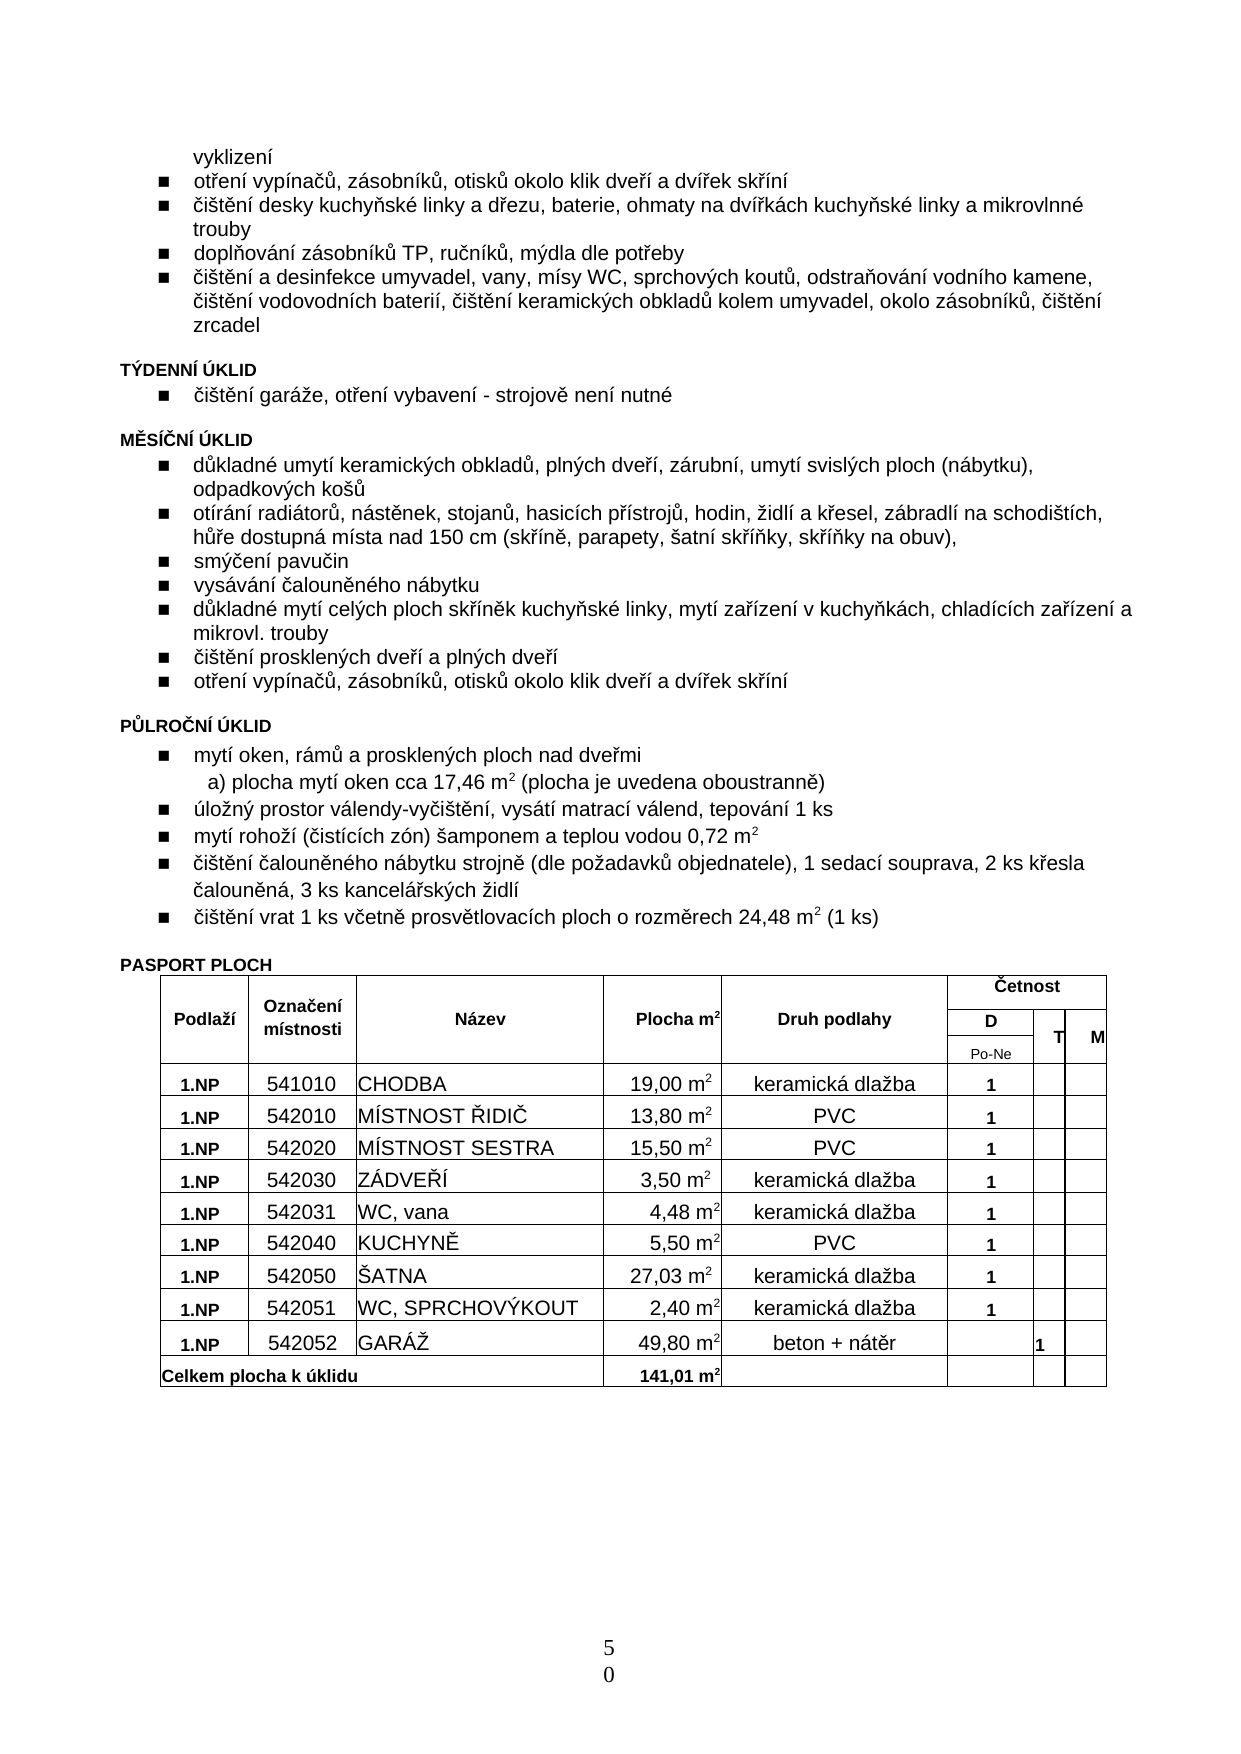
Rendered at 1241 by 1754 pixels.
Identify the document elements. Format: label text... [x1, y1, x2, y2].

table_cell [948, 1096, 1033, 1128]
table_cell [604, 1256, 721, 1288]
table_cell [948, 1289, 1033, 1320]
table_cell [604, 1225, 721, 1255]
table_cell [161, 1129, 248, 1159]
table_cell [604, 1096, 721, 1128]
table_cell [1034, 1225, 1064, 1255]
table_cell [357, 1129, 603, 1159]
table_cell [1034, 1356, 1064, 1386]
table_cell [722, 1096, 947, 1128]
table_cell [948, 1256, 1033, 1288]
text PŮLROČNÍ ÚKLID [120, 716, 1147, 736]
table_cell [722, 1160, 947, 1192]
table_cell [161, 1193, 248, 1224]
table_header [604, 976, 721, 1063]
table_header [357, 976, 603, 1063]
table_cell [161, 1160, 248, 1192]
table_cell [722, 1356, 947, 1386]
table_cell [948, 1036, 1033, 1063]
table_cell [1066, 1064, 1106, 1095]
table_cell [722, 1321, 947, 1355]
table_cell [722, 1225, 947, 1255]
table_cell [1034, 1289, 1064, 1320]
list důkladné umytí keramických obkladů, plných dveří, zárubní, umytí svislých ploch (nábytku), odpadkových košů [157, 453, 1147, 501]
text TÝDENNÍ ÚKLID [120, 359, 1147, 380]
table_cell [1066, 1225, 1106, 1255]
text a) plocha mytí oken cca 17,46 m2 (plocha je uvedena oboustranně) [120, 769, 1147, 793]
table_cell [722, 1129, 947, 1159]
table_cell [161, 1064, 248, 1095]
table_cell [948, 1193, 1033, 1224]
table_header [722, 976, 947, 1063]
list otření vypínačů, zásobníků, otisků okolo klik dveří a dvířek skříní [120, 169, 1147, 193]
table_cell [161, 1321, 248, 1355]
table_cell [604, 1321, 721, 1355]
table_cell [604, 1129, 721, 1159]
list smýčení pavučin [120, 549, 1147, 573]
list otření vypínačů, zásobníků, otisků okolo klik dveří a dvířek skříní [120, 669, 1147, 693]
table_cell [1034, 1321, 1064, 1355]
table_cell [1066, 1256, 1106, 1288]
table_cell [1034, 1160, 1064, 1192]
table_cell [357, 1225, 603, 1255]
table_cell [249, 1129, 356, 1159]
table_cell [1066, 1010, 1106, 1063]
list čištění a desinfekce umyvadel, vany, mísy WC, sprchových koutů, odstraňování vodního kamene, čištění vodovodních baterií, čištění keramických obkladů kolem umyvadel, okolo zásobníků, čištění zrcadel [157, 264, 1147, 336]
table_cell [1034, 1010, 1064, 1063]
list čištění desky kuchyňské linky a dřezu, baterie, ohmaty na dvířkách kuchyňské linky a mikrovlnné trouby [157, 193, 1147, 241]
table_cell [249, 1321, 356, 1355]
list otírání radiátorů, nástěnek, stojanů, hasicích přístrojů, hodin, židlí a křesel, zábradlí na schodištích, hůře dostupná místa nad 150 cm (skříně, parapety, šatní skříňky, skříňky na obuv), [157, 501, 1147, 549]
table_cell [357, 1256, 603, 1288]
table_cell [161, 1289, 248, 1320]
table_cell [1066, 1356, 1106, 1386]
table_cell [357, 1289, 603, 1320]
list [157, 145, 1147, 169]
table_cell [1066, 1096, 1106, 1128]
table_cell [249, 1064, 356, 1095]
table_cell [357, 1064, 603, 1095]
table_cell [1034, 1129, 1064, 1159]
list vysávání čalouněného nábytku [120, 573, 1147, 597]
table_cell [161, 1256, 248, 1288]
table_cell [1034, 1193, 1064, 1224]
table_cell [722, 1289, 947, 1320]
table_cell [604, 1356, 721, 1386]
list čištění čalouněného nábytku strojně (dle požadavků objednatele), 1 sedací souprava, 2 ks křesla čalouněná, 3 ks kancelářských židlí [157, 851, 1147, 901]
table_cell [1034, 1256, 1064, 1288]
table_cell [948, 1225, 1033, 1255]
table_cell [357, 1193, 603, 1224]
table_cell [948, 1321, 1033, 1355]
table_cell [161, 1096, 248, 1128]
list úložný prostor válendy-vyčištění, vysátí matrací válend, tepování 1 ks [120, 797, 1147, 821]
text MĚSÍČNÍ ÚKLID [120, 429, 1147, 450]
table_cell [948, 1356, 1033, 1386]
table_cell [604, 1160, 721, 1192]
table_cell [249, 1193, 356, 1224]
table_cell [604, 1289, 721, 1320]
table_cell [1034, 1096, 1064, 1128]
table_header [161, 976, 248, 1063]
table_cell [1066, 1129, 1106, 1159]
text PASPORT PLOCH [120, 954, 1147, 975]
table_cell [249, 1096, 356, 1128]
list mytí rohoží (čistících zón) šamponem a teplou vodou 0,72 m2 [120, 823, 1147, 847]
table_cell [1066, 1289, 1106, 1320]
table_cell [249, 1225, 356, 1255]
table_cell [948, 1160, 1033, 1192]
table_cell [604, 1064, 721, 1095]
list mytí oken, rámů a prosklených ploch nad dveřmi [120, 743, 1147, 767]
list čištění garáže, otření vybavení - strojově není nutné [120, 383, 1147, 407]
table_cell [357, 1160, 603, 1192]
list důkladné mytí celých ploch skříněk kuchyňské linky, mytí zařízení v kuchyňkách, chladících zařízení a mikrovl. trouby [157, 597, 1147, 645]
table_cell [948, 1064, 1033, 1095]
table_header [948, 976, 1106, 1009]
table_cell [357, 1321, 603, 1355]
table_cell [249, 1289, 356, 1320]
list doplňování zásobníků TP, ručníků, mýdla dle potřeby [120, 241, 1147, 264]
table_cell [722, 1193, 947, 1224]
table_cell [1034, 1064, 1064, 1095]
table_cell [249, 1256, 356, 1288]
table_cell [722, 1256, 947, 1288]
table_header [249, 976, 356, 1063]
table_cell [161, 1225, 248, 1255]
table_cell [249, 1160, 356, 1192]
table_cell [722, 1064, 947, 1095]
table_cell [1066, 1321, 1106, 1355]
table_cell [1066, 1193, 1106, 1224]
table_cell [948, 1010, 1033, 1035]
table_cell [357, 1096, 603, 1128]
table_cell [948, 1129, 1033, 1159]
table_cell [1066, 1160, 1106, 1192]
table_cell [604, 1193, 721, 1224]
list čištění vrat 1 ks včetně prosvětlovacích ploch o rozměrech 24,48 m2 (1 ks) [120, 904, 1147, 928]
list čištění prosklených dveří a plných dveří [120, 645, 1147, 669]
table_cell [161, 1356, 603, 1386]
